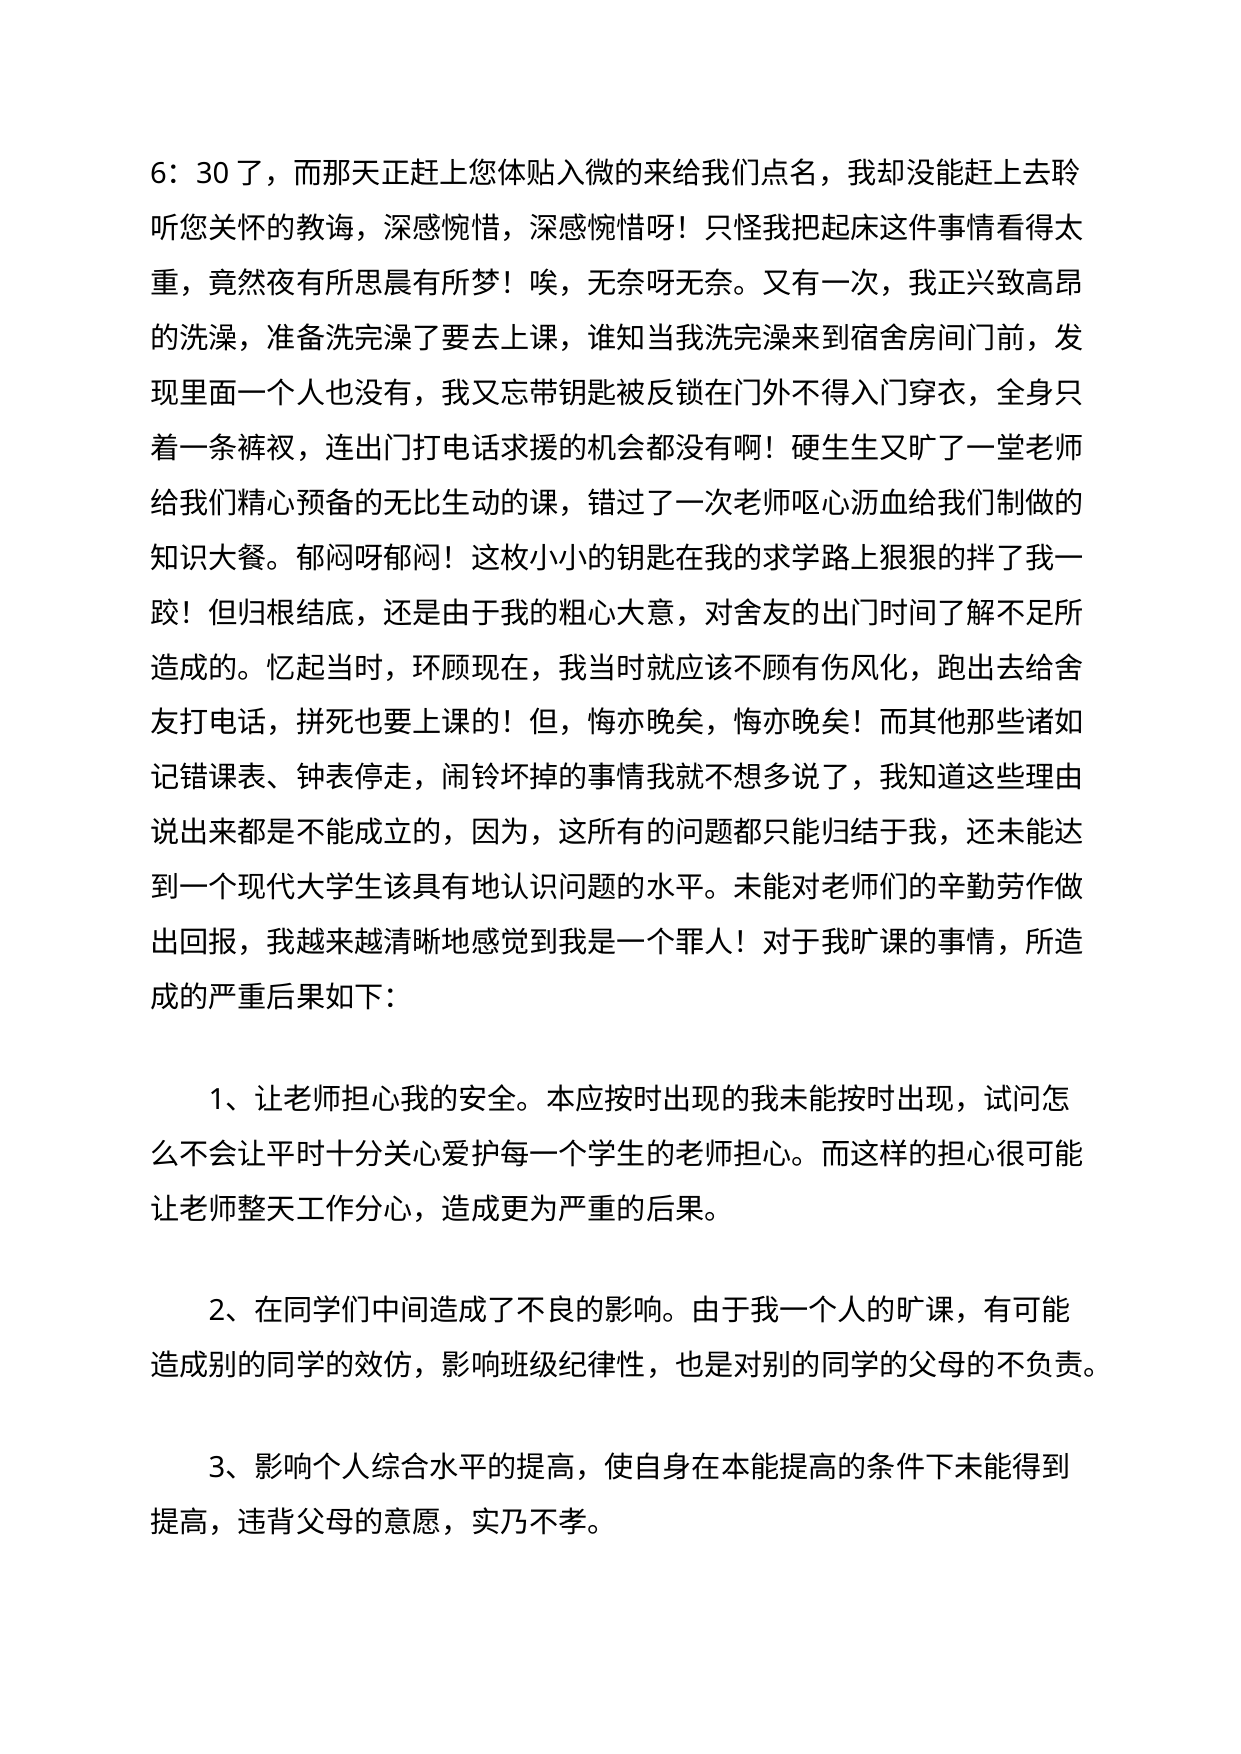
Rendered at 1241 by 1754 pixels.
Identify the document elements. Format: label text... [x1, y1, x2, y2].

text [150, 150, 1090, 1016]
text 1、让老师担心我的安全。本应按时出现的我未能按时出现，试问怎么不会让平时十分关心爱护每一个学生的老师担心。而这样的担心很可能让老师整天工作分心，造成更为严重的后果。 [150, 1075, 1090, 1227]
text 2、在同学们中间造成了不良的影响。由于我一个人的旷课，有可能造成别的同学的效仿，影响班级纪律性，也是对别的同学的父母的不负责。 [150, 1287, 1090, 1384]
text 3、影响个人综合水平的提高，使自身在本能提高的条件下未能得到提高，违背父母的意愿，实乃不孝。 [150, 1444, 1090, 1541]
